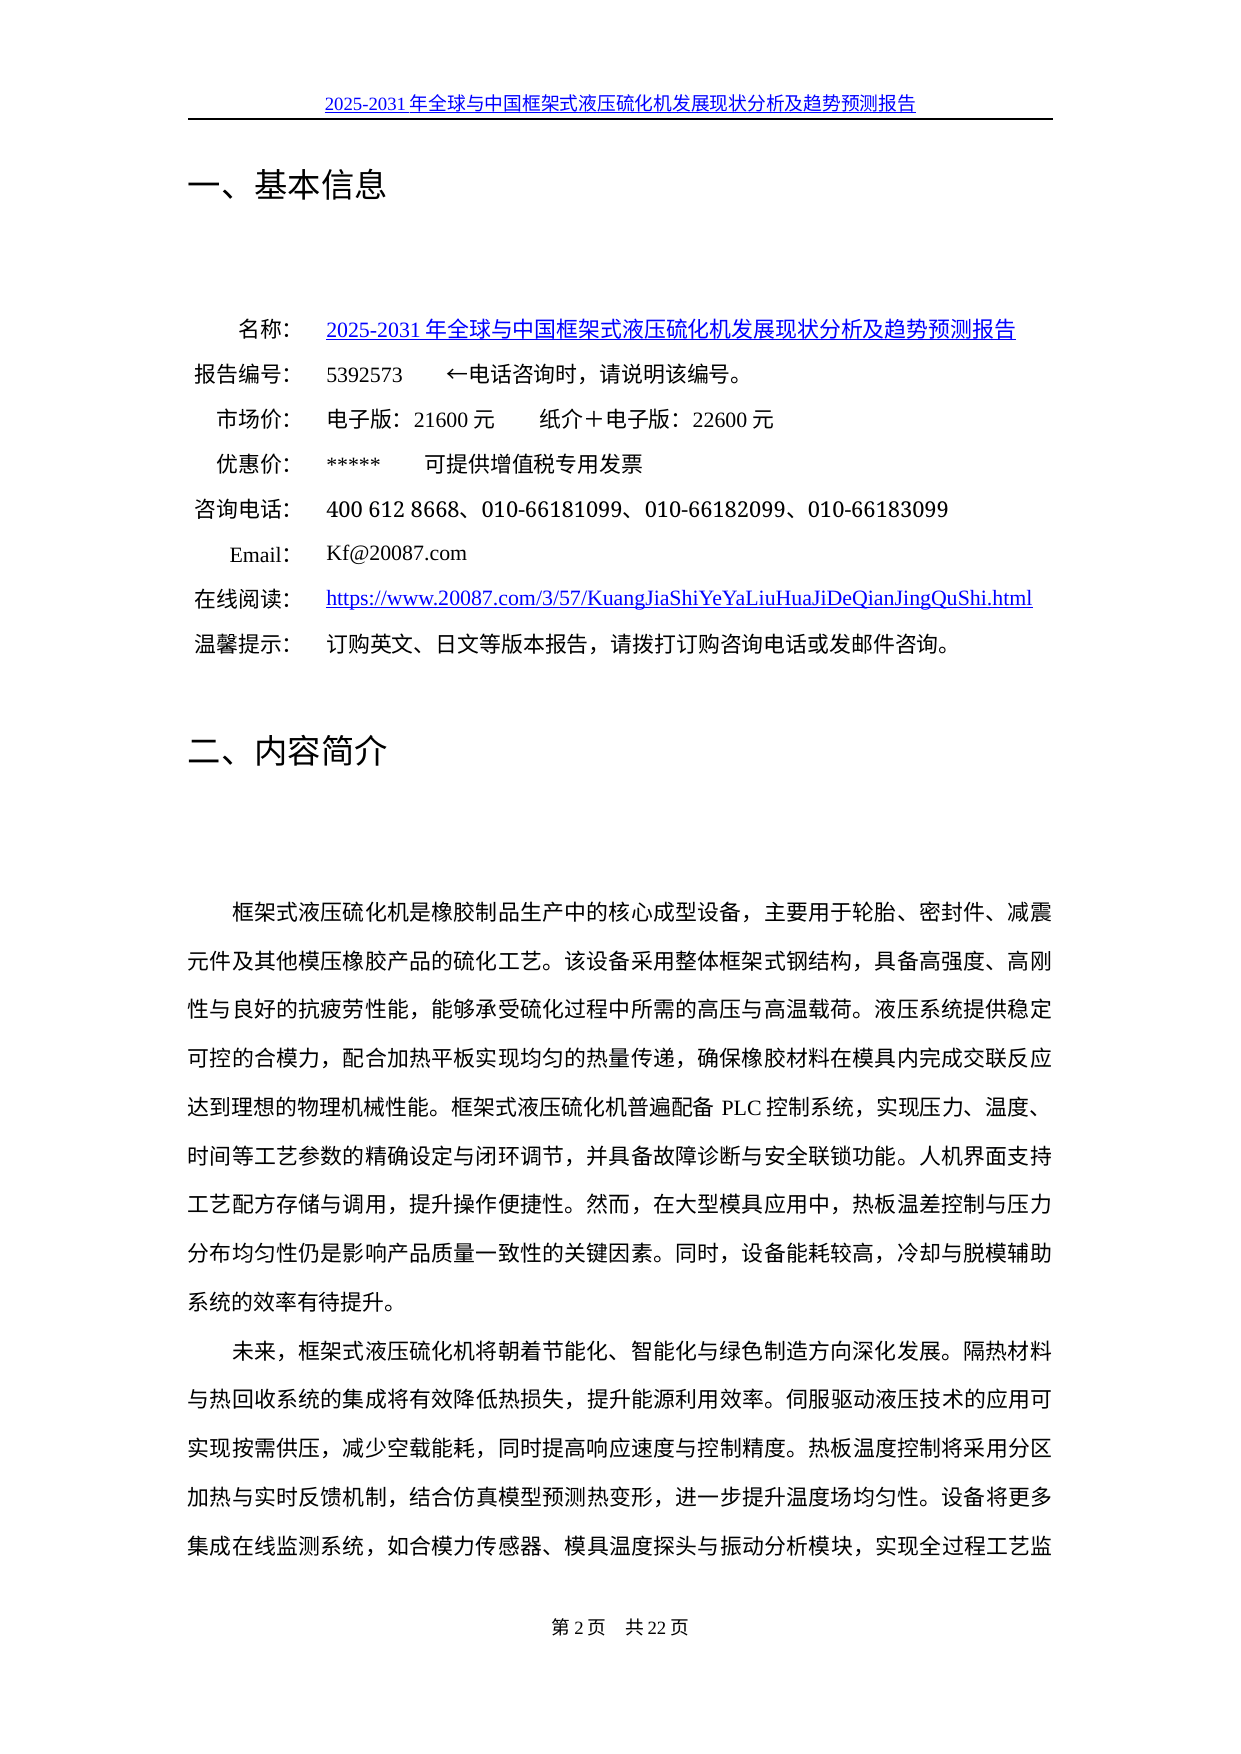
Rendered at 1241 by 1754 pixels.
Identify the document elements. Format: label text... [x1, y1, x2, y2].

table_cell 5392573 ←电话咨询时，请说明该编号。 [315, 357, 1073, 402]
title 二、内容简介 [187, 717, 1053, 782]
table_cell 订购英文、日文等版本报告，请拨打订购咨询电话或发邮件咨询。 [315, 627, 1073, 672]
title 一、基本信息 [187, 150, 1053, 215]
table_cell Kf@20087.com [315, 537, 1073, 582]
table_header 2025-2031年全球与中国框架式液压硫化机发展现状分析及趋势预测报告 [315, 312, 1073, 357]
table_cell ***** 可提供增值税专用发票 [315, 447, 1073, 492]
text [187, 894, 1053, 1561]
table_cell 优惠价： [167, 447, 315, 492]
table_cell 市场价： [167, 402, 315, 447]
table_cell [315, 582, 1073, 627]
table_cell 电子版：21600 元 纸介＋电子版：22600 元 [315, 402, 1073, 447]
table_cell Email： [167, 537, 315, 582]
table_cell 在线阅读： [167, 582, 315, 627]
table_cell 报告编号： [167, 357, 315, 402]
table_cell 咨询电话： [167, 492, 315, 537]
table_header 名称： [167, 312, 315, 357]
table_cell 温馨提示： [167, 627, 315, 672]
table_cell 400 612 8668、010-66181099、010-66182099、010-66183099 [315, 492, 1073, 537]
